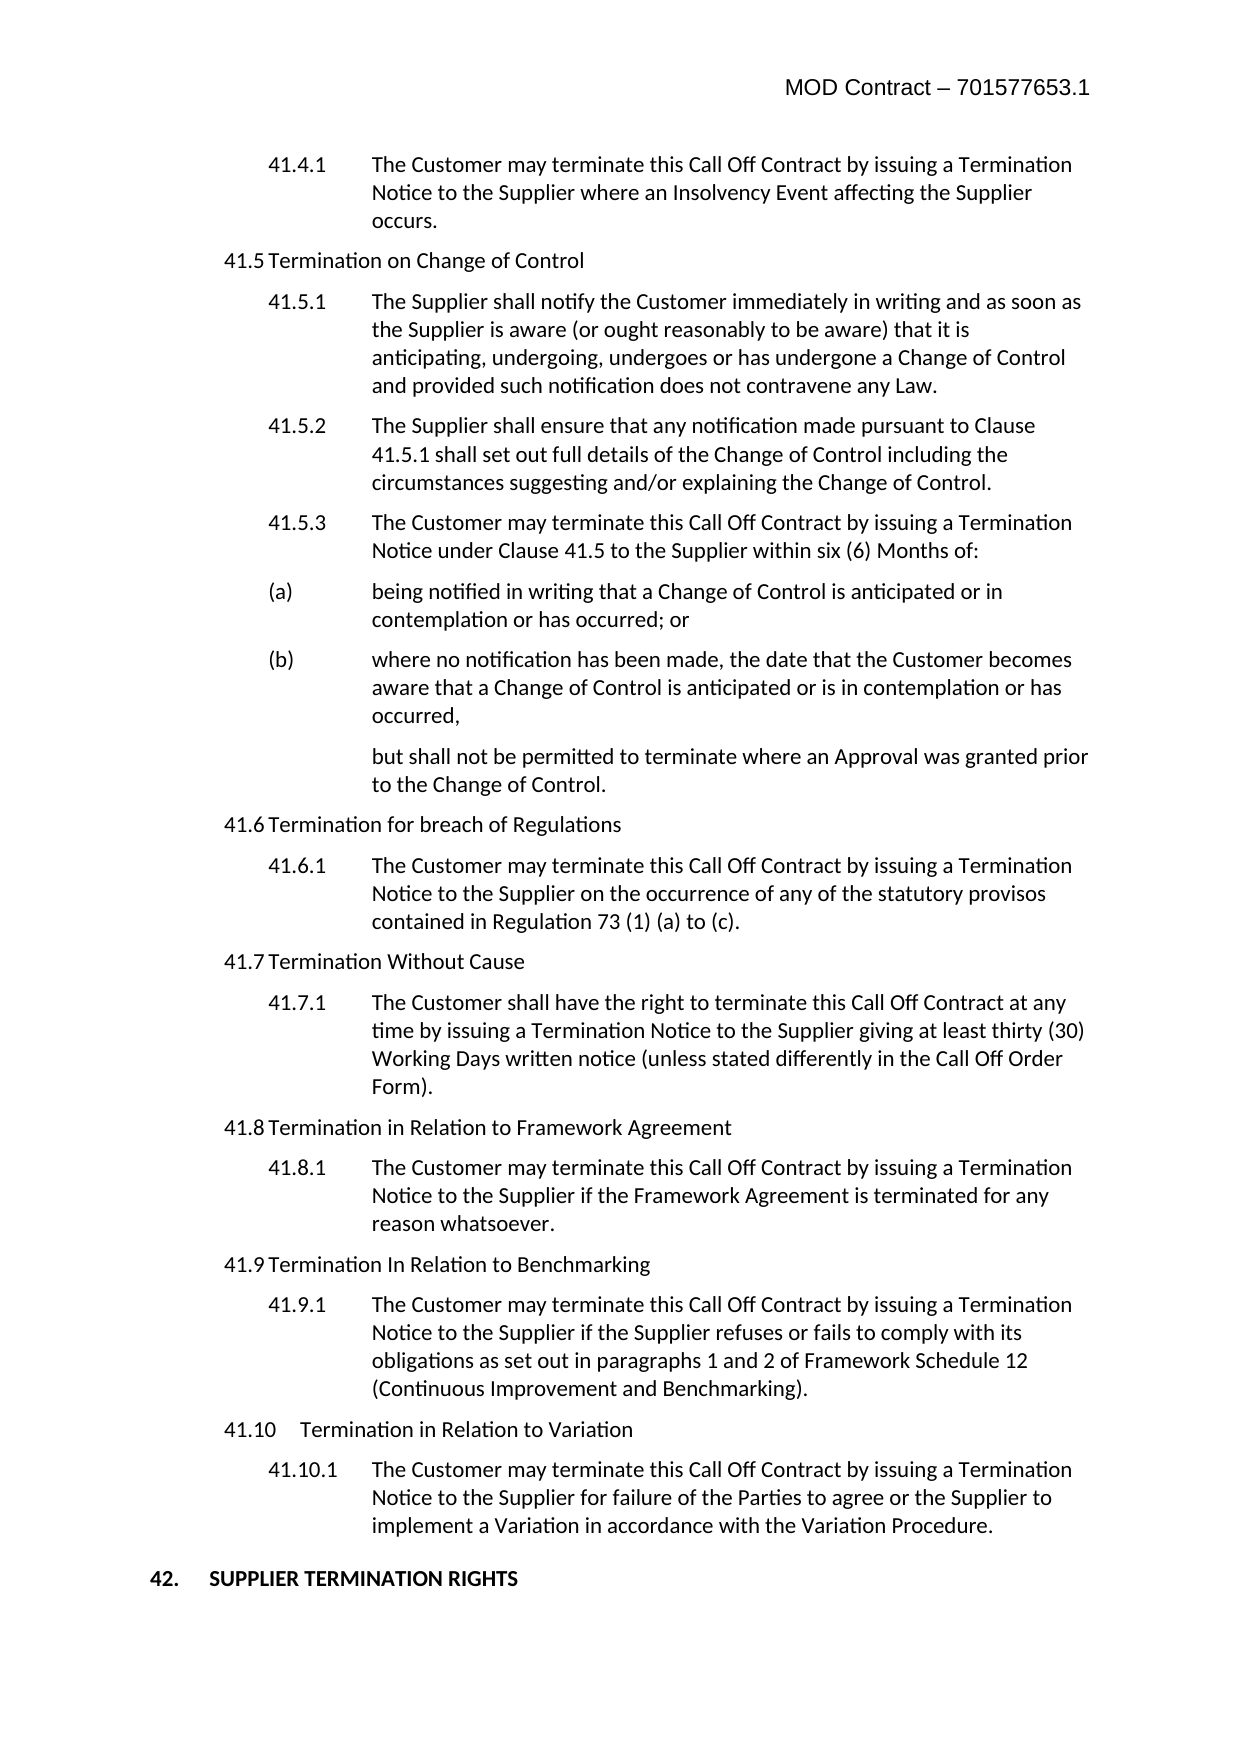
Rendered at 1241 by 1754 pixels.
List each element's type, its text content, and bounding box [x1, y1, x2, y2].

text Termination for breach of Regulations [224, 810, 1090, 838]
text being notified in writing that a Change of Control is anticipated or in contemplation or has occurred; or [268, 577, 1090, 633]
subtitle SUPPLIER TERMINATION RIGHTS [150, 1564, 1090, 1592]
text The Supplier shall ensure that any notification made pursuant to Clause 41.5.1 shall set out full details of the Change of Control including the circumstances suggesting and/or explaining the Change of Control. [268, 412, 1090, 496]
text Termination in Relation to Framework Agreement [224, 1113, 1090, 1141]
text Termination Without Cause [224, 947, 1090, 976]
text The Customer may terminate this Call Off Contract by issuing a Termination Notice to the Supplier if the Supplier refuses or fails to comply with its obligations as set out in paragraphs 1 and 2 of Framework Schedule 12 (Continuous Improvement and Benchmarking). [268, 1290, 1090, 1402]
text Termination In Relation to Benchmarking [224, 1250, 1090, 1278]
text The Customer may terminate this Call Off Contract by issuing a Termination Notice to the Supplier for failure of the Parties to agree or the Supplier to implement a Variation in accordance with the Variation Procedure. [268, 1455, 1090, 1539]
text The Customer shall have the right to terminate this Call Off Contract at any time by issuing a Termination Notice to the Supplier giving at least thirty (30) Working Days written notice (unless stated differently in the Call Off Order Form). [268, 988, 1090, 1100]
text The Customer may terminate this Call Off Contract by issuing a Termination Notice to the Supplier if the Framework Agreement is terminated for any reason whatsoever. [268, 1153, 1090, 1237]
text Termination in Relation to Variation [224, 1415, 1090, 1443]
text Termination on Change of Control [224, 247, 1090, 274]
text where no notification has been made, the date that the Customer becomes aware that a Change of Control is anticipated or is in contemplation or has occurred, [268, 645, 1090, 729]
text The Customer may terminate this Call Off Contract by issuing a Termination Notice under Clause 41.5 to the Supplier within six (6) Months of: [268, 508, 1090, 564]
text but shall not be permitted to terminate where an Approval was granted prior to the Change of Control. [372, 742, 1090, 798]
text The Customer may terminate this Call Off Contract by issuing a Termination Notice to the Supplier on the occurrence of any of the statutory provisos contained in Regulation 73 (1) (a) to (c). [268, 851, 1090, 935]
text The Supplier shall notify the Customer immediately in writing and as soon as the Supplier is aware (or ought reasonably to be aware) that it is anticipating, undergoing, undergoes or has undergone a Change of Control and provided such notification does not contravene any Law. [268, 287, 1090, 399]
text The Customer may terminate this Call Off Contract by issuing a Termination Notice to the Supplier where an Insolvency Event affecting the Supplier occurs. [268, 150, 1090, 234]
